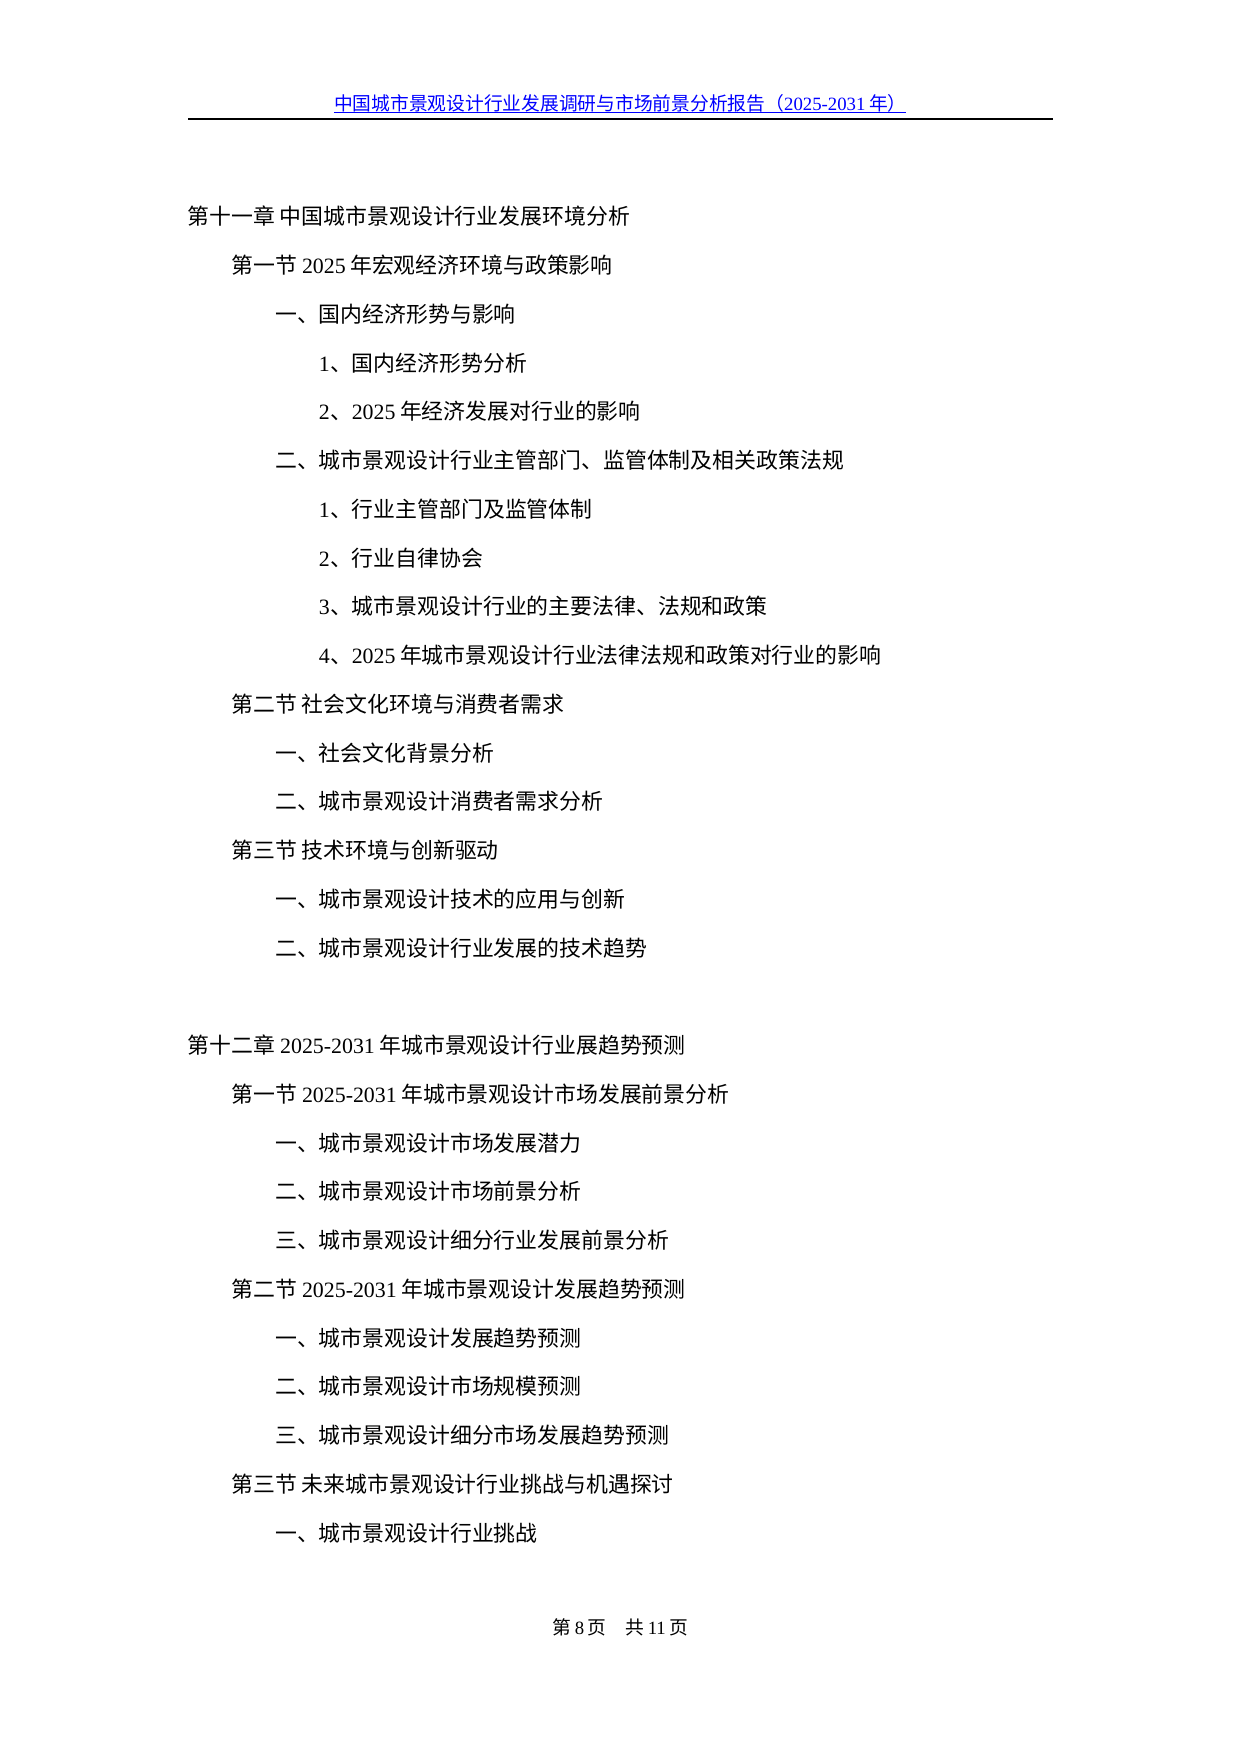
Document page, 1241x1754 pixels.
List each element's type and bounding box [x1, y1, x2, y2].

text [187, 150, 1053, 1548]
